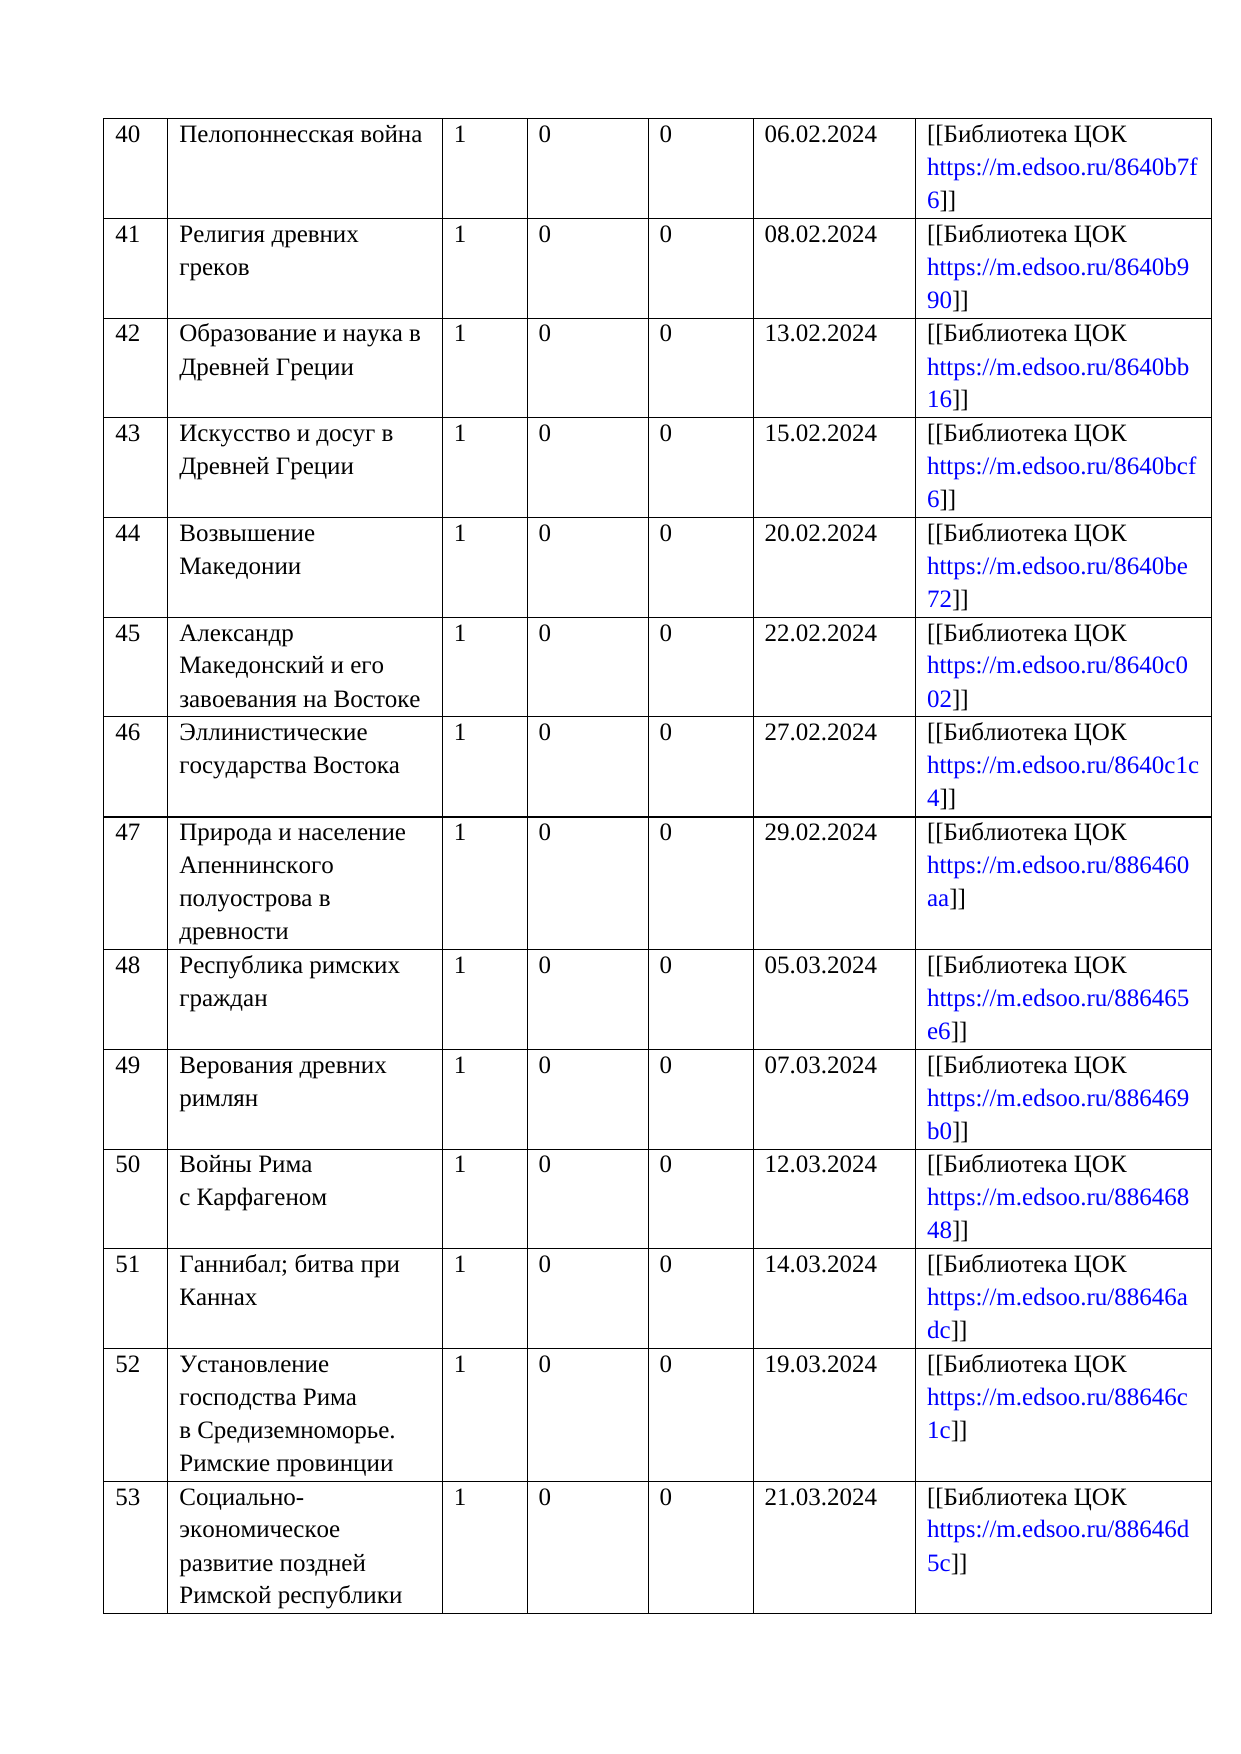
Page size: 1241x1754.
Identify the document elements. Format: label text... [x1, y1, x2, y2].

table_cell 0 [528, 618, 648, 716]
table_cell 1 [443, 950, 527, 1049]
table_cell 0 [649, 518, 753, 617]
table_cell [[Библиотека ЦОК https://m.edsoo.ru/886460aa]] [916, 818, 1211, 949]
table_cell 0 [528, 1482, 648, 1613]
table_cell 44 [104, 518, 167, 617]
table_cell 0 [649, 618, 753, 716]
table_cell 1 [443, 717, 527, 816]
table_cell 0 [649, 717, 753, 816]
table_cell 1 [443, 1482, 527, 1613]
table_cell 0 [528, 1349, 648, 1481]
table_cell 08.02.2024 [754, 219, 915, 317]
table_cell [[Библиотека ЦОК https://m.edsoo.ru/886465e6]] [916, 950, 1211, 1049]
table_cell 05.03.2024 [754, 950, 915, 1049]
table_cell [[Библиотека ЦОК https://m.edsoo.ru/88646adc]] [916, 1249, 1211, 1348]
table_cell 1 [443, 319, 527, 417]
table_cell [[Библиотека ЦОК https://m.edsoo.ru/886469b0]] [916, 1050, 1211, 1148]
table_cell 0 [528, 119, 648, 218]
table_cell Природа и население Апеннинского полуострова в древности [168, 818, 442, 949]
table_cell 15.02.2024 [754, 418, 915, 517]
table_cell 19.03.2024 [754, 1349, 915, 1481]
table_cell 49 [104, 1050, 167, 1148]
table_cell 1 [443, 1050, 527, 1148]
table_cell 0 [528, 818, 648, 949]
table_cell 1 [443, 618, 527, 716]
table_cell 22.02.2024 [754, 618, 915, 716]
table_cell 0 [649, 1050, 753, 1148]
table_cell Установление господства Рима в Средиземноморье. Римские провинции [168, 1349, 442, 1481]
table_cell 1 [443, 219, 527, 317]
table_cell 41 [104, 219, 167, 317]
table_cell 50 [104, 1150, 167, 1248]
table_cell 1 [443, 119, 527, 218]
table_cell 1 [443, 1150, 527, 1248]
table_cell [[Библиотека ЦОК https://m.edsoo.ru/8640b7f6]] [916, 119, 1211, 218]
table_cell Религия древних греков [168, 219, 442, 317]
table_cell 0 [528, 717, 648, 816]
table_cell 0 [649, 1482, 753, 1613]
table_cell [[Библиотека ЦОК https://m.edsoo.ru/8640c002]] [916, 618, 1211, 716]
table_cell 1 [443, 418, 527, 517]
table_cell [[Библиотека ЦОК https://m.edsoo.ru/88646848]] [916, 1150, 1211, 1248]
table_cell [[Библиотека ЦОК https://m.edsoo.ru/8640b990]] [916, 219, 1211, 317]
table_cell [[Библиотека ЦОК https://m.edsoo.ru/8640bcf6]] [916, 418, 1211, 517]
table_cell Эллинистические государства Востока [168, 717, 442, 816]
table_cell Социально-экономическое развитие поздней Римской республики [168, 1482, 442, 1613]
table_cell Образование и наука в Древней Греции [168, 319, 442, 417]
table_cell 0 [528, 418, 648, 517]
table_cell 47 [104, 818, 167, 949]
table_cell 0 [649, 418, 753, 517]
table_cell 0 [528, 219, 648, 317]
table_cell 0 [649, 319, 753, 417]
table_cell 0 [649, 219, 753, 317]
table_cell 0 [649, 119, 753, 218]
table_cell 51 [104, 1249, 167, 1348]
table_cell 06.02.2024 [754, 119, 915, 218]
table_cell 1 [443, 1349, 527, 1481]
table_cell 07.03.2024 [754, 1050, 915, 1148]
table_cell 13.02.2024 [754, 319, 915, 417]
table_cell 1 [443, 518, 527, 617]
table_cell [[Библиотека ЦОК https://m.edsoo.ru/8640be72]] [916, 518, 1211, 617]
table_cell 0 [649, 1150, 753, 1248]
table_cell [[Библиотека ЦОК https://m.edsoo.ru/88646d5c]] [916, 1482, 1211, 1613]
table_cell 12.03.2024 [754, 1150, 915, 1248]
table_cell Возвышение Македонии [168, 518, 442, 617]
table_cell 0 [528, 950, 648, 1049]
table_cell [[Библиотека ЦОК https://m.edsoo.ru/88646c1c]] [916, 1349, 1211, 1481]
table_cell 53 [104, 1482, 167, 1613]
table_cell Верования древних римлян [168, 1050, 442, 1148]
table_cell 21.03.2024 [754, 1482, 915, 1613]
table_cell Пелопоннесская война [168, 119, 442, 218]
table_cell 0 [649, 818, 753, 949]
table_cell Республика римских граждан [168, 950, 442, 1049]
table_cell 0 [649, 950, 753, 1049]
table_cell 43 [104, 418, 167, 517]
table_cell 46 [104, 717, 167, 816]
table_cell Александр Македонский и его завоевания на Востоке [168, 618, 442, 716]
table_cell 42 [104, 319, 167, 417]
table_cell Ганнибал; битва при Каннах [168, 1249, 442, 1348]
table_cell [[Библиотека ЦОК https://m.edsoo.ru/8640c1c4]] [916, 717, 1211, 816]
table_cell 20.02.2024 [754, 518, 915, 617]
table_cell 0 [528, 319, 648, 417]
table_cell 29.02.2024 [754, 818, 915, 949]
table_cell 48 [104, 950, 167, 1049]
table_cell Войны Рима с Карфагеном [168, 1150, 442, 1248]
table_cell 0 [649, 1349, 753, 1481]
table_cell [[Библиотека ЦОК https://m.edsoo.ru/8640bb16]] [916, 319, 1211, 417]
table_cell 27.02.2024 [754, 717, 915, 816]
table_cell 0 [649, 1249, 753, 1348]
table_cell 52 [104, 1349, 167, 1481]
table_cell 45 [104, 618, 167, 716]
table_cell 40 [104, 119, 167, 218]
table_cell 1 [443, 1249, 527, 1348]
table_cell 1 [443, 818, 527, 949]
table_cell 14.03.2024 [754, 1249, 915, 1348]
table_cell 0 [528, 1150, 648, 1248]
table_cell 0 [528, 518, 648, 617]
table_cell 0 [528, 1249, 648, 1348]
table_cell Искусство и досуг в Древней Греции [168, 418, 442, 517]
table_cell 0 [528, 1050, 648, 1148]
